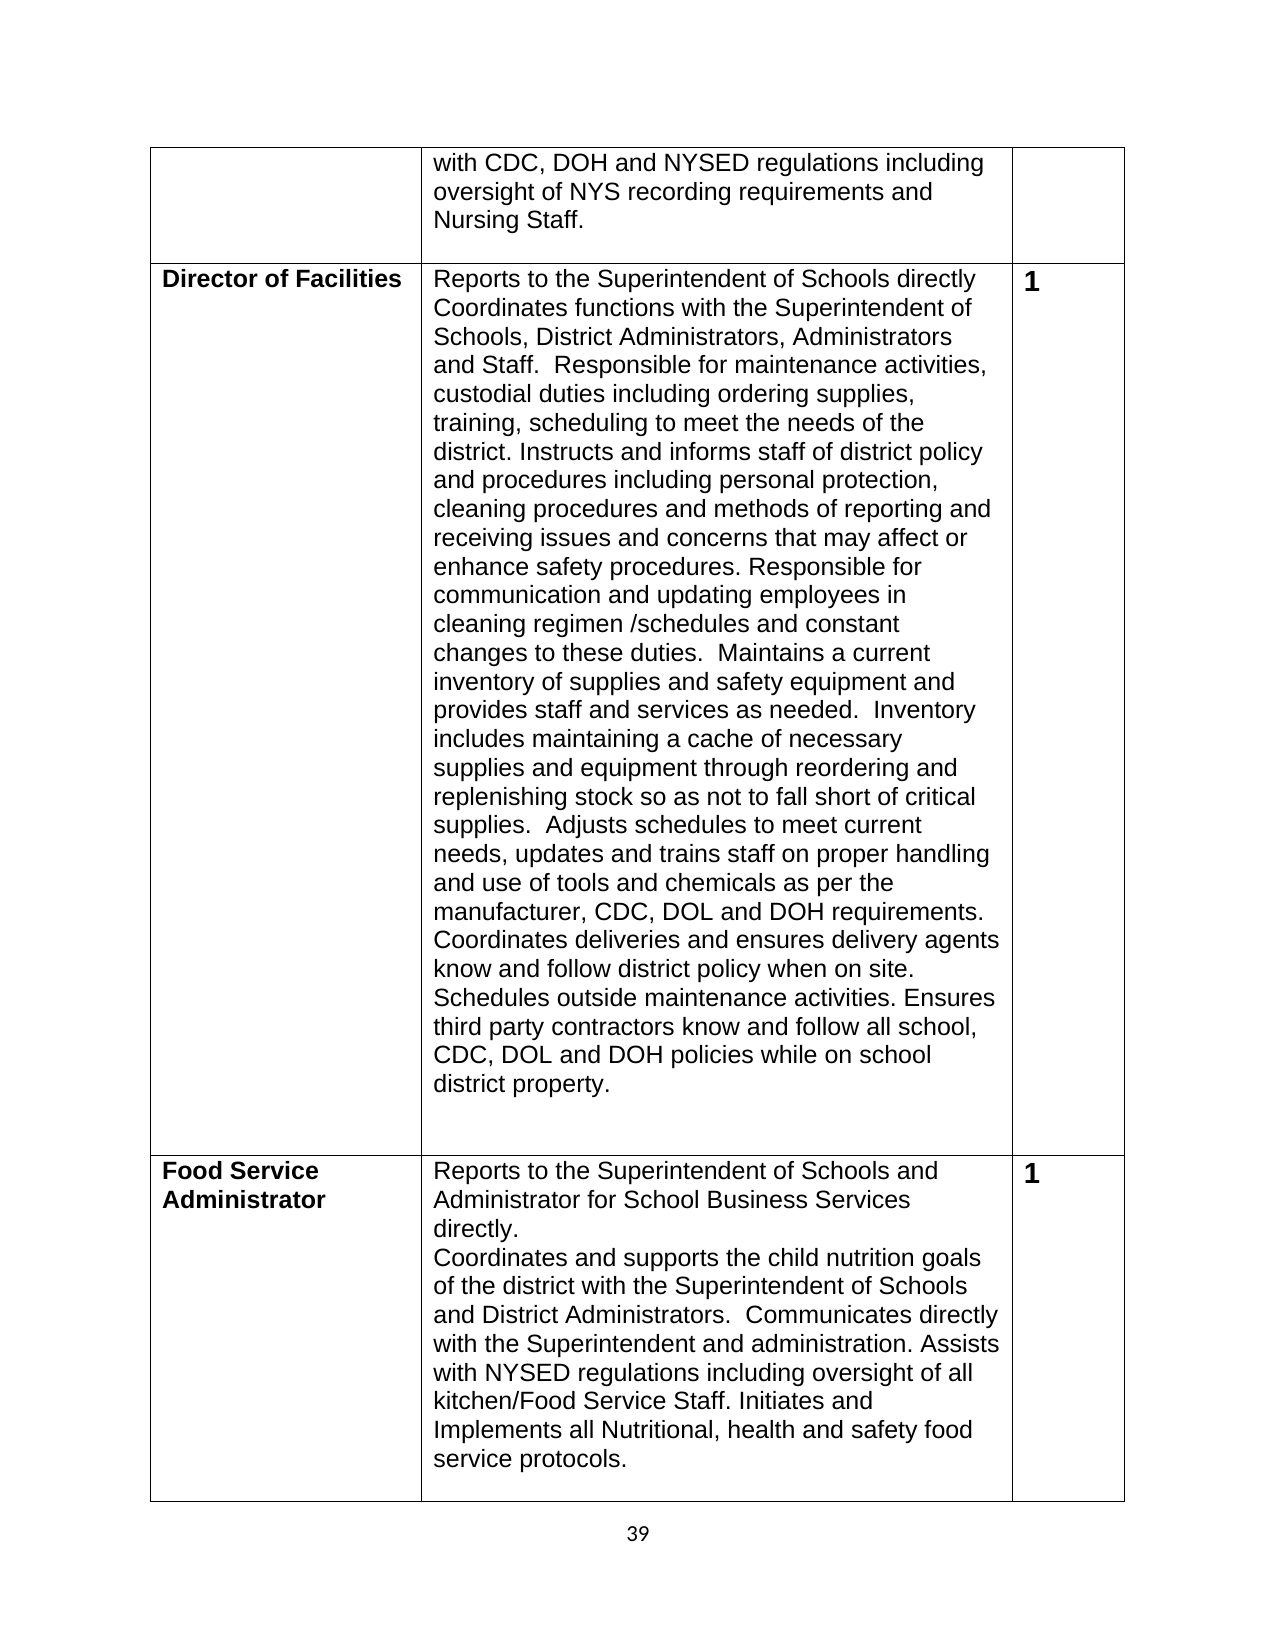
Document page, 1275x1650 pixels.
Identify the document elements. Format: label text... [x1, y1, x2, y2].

table_cell Director of Facilities [151, 264, 421, 1155]
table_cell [151, 148, 421, 263]
table_cell 1 [1013, 264, 1124, 1155]
table_cell Reports to the Superintendent of Schools and Administrator for School Business Services directly. Coordinates and supports the child nutrition goals of the district with the Superintendent of Schools and District Administrators. Communicates directly with the Superintendent and administration. Assists with NYSED regulations including oversight of all kitchen/Food Service Staff. Initiates and Implements all Nutritional, health and safety food service protocols. [422, 1156, 1012, 1501]
table_cell 1 [1013, 1156, 1124, 1501]
table_cell 1 [1013, 148, 1124, 263]
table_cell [422, 148, 1012, 263]
table_cell Reports to the Superintendent of Schools directly Coordinates functions with the Superintendent of Schools, District Administrators, Administrators and Staff. Responsible for maintenance activities, custodial duties including ordering supplies, training, scheduling to meet the needs of the district. Instructs and informs staff of district policy and procedures including personal protection, cleaning procedures and methods of reporting and receiving issues and concerns that may affect or enhance safety procedures. Responsible for communication and updating employees in cleaning regimen /schedules and constant changes to these duties. Maintains a current inventory of supplies and safety equipment and provides staff and services as needed. Inventory includes maintaining a cache of necessary supplies and equipment through reordering and replenishing stock so as not to fall short of critical supplies. Adjusts schedules to meet current needs, updates and trains staff on proper handling and use of tools and chemicals as per the manufacturer, CDC, DOL and DOH requirements. Coordinates deliveries and ensures delivery agents know and follow district policy when on site. Schedules outside maintenance activities. Ensures third party contractors know and follow all school, CDC, DOL and DOH policies while on school district property. [422, 264, 1012, 1155]
table_cell Food Service Administrator [151, 1156, 421, 1501]
